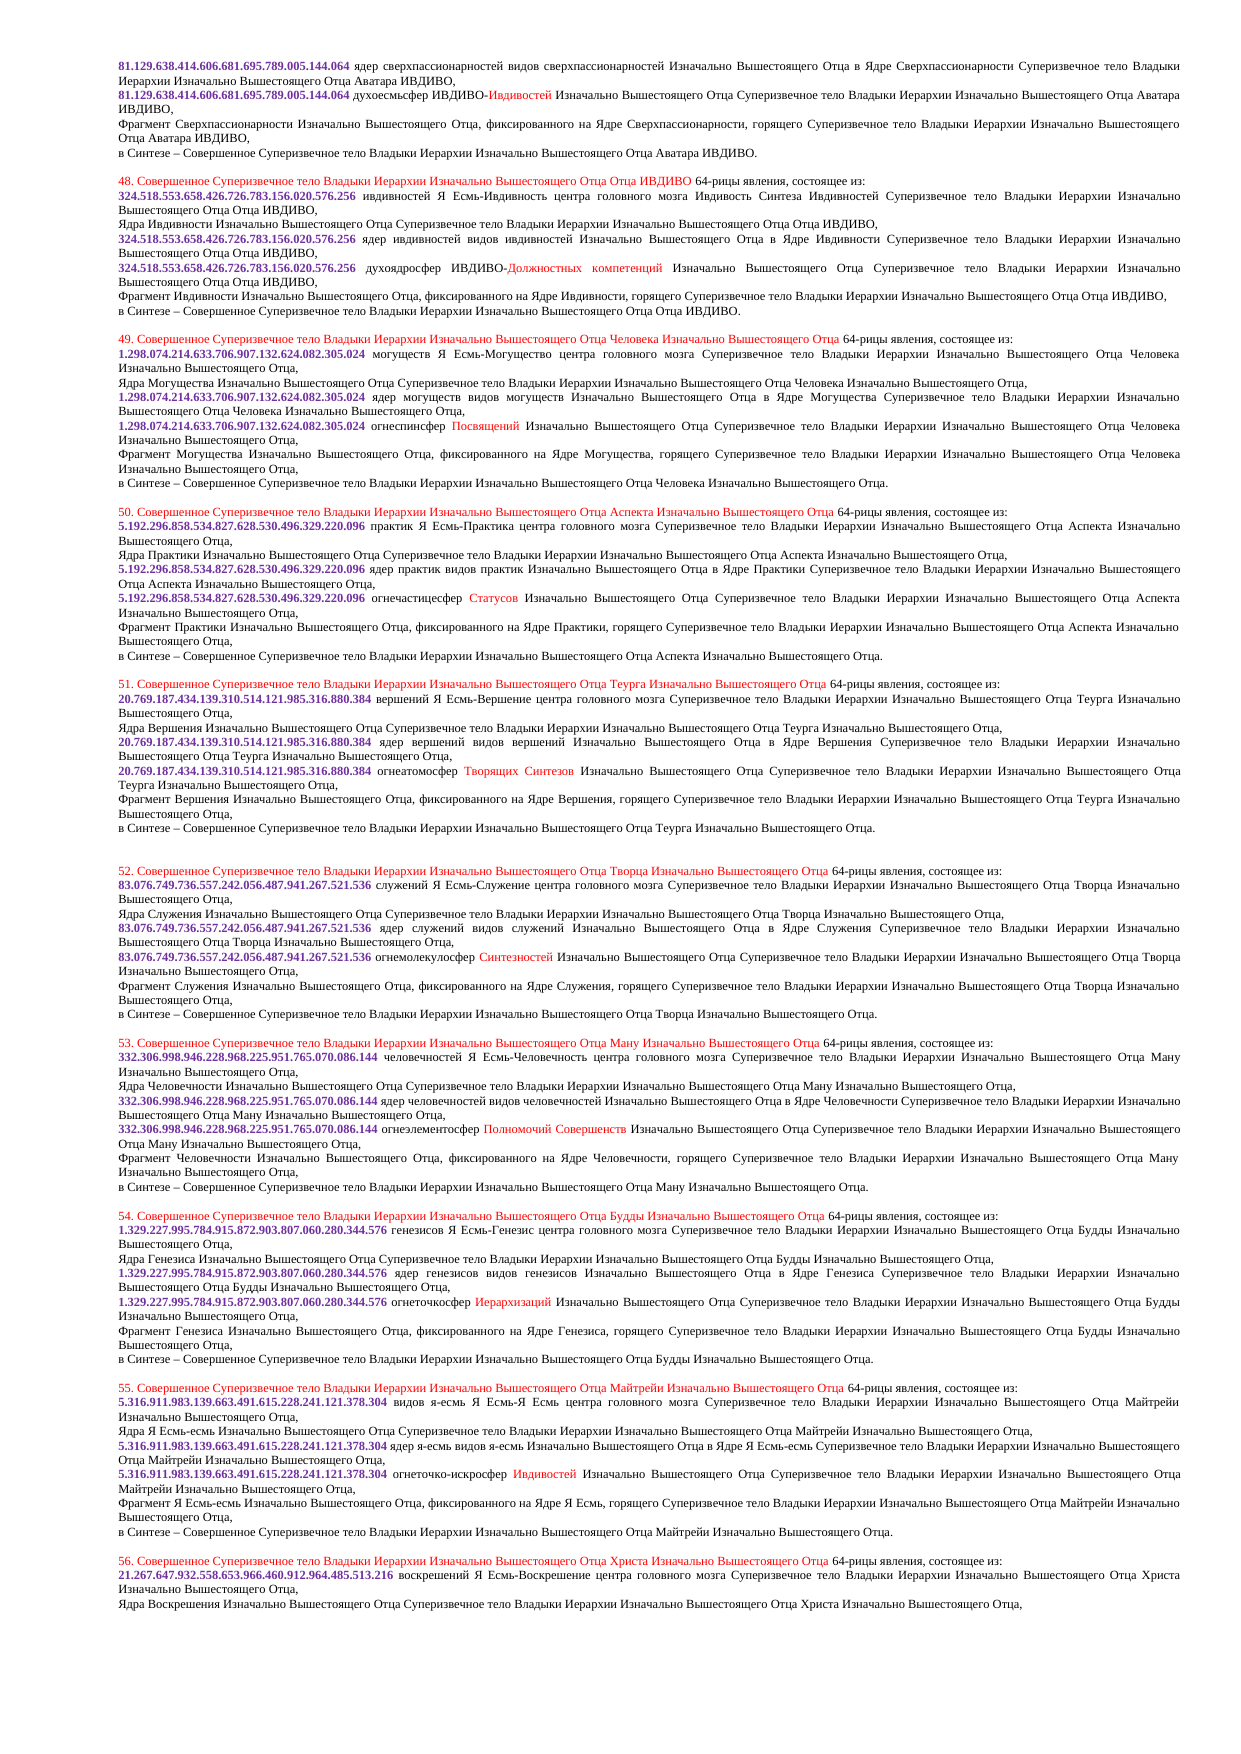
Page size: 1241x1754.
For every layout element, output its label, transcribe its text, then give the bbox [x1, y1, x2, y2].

text 1.298.074.214.633.706.907.132.624.082.305.024 ядер могуществ видов могуществ Изначально Вышестоящего Отца в Ядре Могущества Суперизвечное тело Владыки Иерархии Изначально Вышестоящего Отца Человека Изначально Вышестоящего Отца, [118, 390, 1181, 418]
text 49. Совершенное Суперизвечное тело Владыки Иерархии Изначально Вышестоящего Отца Человека Изначально Вышестоящего Отца 64-рицы явления, состоящее из: [118, 332, 1181, 347]
text Фрагмент Могущества Изначально Вышестоящего Отца, фиксированного на Ядре Могущества, горящего Суперизвечное тело Владыки Иерархии Изначально Вышестоящего Отца Человека Изначально Вышестоящего Отца, [118, 447, 1181, 476]
text Фрагмент Человечности Изначально Вышестоящего Отца, фиксированного на Ядре Человечности, горящего Суперизвечное тело Владыки Иерархии Изначально Вышестоящего Отца Ману Изначально Вышестоящего Отца, [118, 1151, 1181, 1179]
text в Синтезе – Совершенное Суперизвечное тело Владыки Иерархии Изначально Вышестоящего Отца Отца ИВДИВО. [118, 303, 1181, 318]
text Ядра Воскрешения Изначально Вышестоящего Отца Суперизвечное тело Владыки Иерархии Изначально Вышестоящего Отца Христа Изначально Вышестоящего Отца, [118, 1596, 1181, 1611]
text 83.076.749.736.557.242.056.487.941.267.521.536 служений Я Есмь-Служение центра головного мозга Суперизвечное тело Владыки Иерархии Изначально Вышестоящего Отца Творца Изначально Вышестоящего Отца, [118, 878, 1181, 906]
text 21.267.647.932.558.653.966.460.912.964.485.513.216 воскрешений Я Есмь-Воскрешение центра головного мозга Суперизвечное тело Владыки Иерархии Изначально Вышестоящего Отца Христа Изначально Вышестоящего Отца, [118, 1568, 1181, 1596]
text Ядра Служения Изначально Вышестоящего Отца Суперизвечное тело Владыки Иерархии Изначально Вышестоящего Отца Творца Изначально Вышестоящего Отца, [118, 906, 1181, 921]
text 20.769.187.434.139.310.514.121.985.316.880.384 огнеатомосфер Творящих Синтезов Изначально Вышестоящего Отца Суперизвечное тело Владыки Иерархии Изначально Вышестоящего Отца Теурга Изначально Вышестоящего Отца, [118, 763, 1181, 792]
text 1.329.227.995.784.915.872.903.807.060.280.344.576 генезисов Я Есмь-Генезис центра головного мозга Суперизвечное тело Владыки Иерархии Изначально Вышестоящего Отца Будды Изначально Вышестоящего Отца, [118, 1223, 1181, 1251]
text Фрагмент Я Есмь-есмь Изначально Вышестоящего Отца, фиксированного на Ядре Я Есмь, горящего Суперизвечное тело Владыки Иерархии Изначально Вышестоящего Отца Майтрейи Изначально Вышестоящего Отца, [118, 1496, 1181, 1524]
text 332.306.998.946.228.968.225.951.765.070.086.144 огнеэлементосфер Полномочий Совершенств Изначально Вышестоящего Отца Суперизвечное тело Владыки Иерархии Изначально Вышестоящего Отца Ману Изначально Вышестоящего Отца, [118, 1122, 1181, 1151]
text в Синтезе – Совершенное Суперизвечное тело Владыки Иерархии Изначально Вышестоящего Отца Теурга Изначально Вышестоящего Отца. [118, 821, 1181, 835]
text 48. Совершенное Суперизвечное тело Владыки Иерархии Изначально Вышестоящего Отца Отца ИВДИВО 64-рицы явления, состоящее из: [118, 174, 1181, 188]
text 52. Совершенное Суперизвечное тело Владыки Иерархии Изначально Вышестоящего Отца Творца Изначально Вышестоящего Отца 64-рицы явления, состоящее из: [118, 863, 1181, 878]
text 50. Совершенное Суперизвечное тело Владыки Иерархии Изначально Вышестоящего Отца Аспекта Изначально Вышестоящего Отца 64-рицы явления, состоящее из: [118, 505, 1181, 519]
text 81.129.638.414.606.681.695.789.005.144.064 духоесмьсфер ИВДИВО-Ивдивостей Изначально Вышестоящего Отца Суперизвечное тело Владыки Иерархии Изначально Вышестоящего Отца Аватара ИВДИВО, [118, 88, 1181, 117]
text 324.518.553.658.426.726.783.156.020.576.256 ивдивностей Я Есмь-Ивдивность центра головного мозга Ивдивость Синтеза Ивдивностей Суперизвечное тело Владыки Иерархии Изначально Вышестоящего Отца Отца ИВДИВО, [118, 188, 1181, 217]
text Фрагмент Генезиса Изначально Вышестоящего Отца, фиксированного на Ядре Генезиса, горящего Суперизвечное тело Владыки Иерархии Изначально Вышестоящего Отца Будды Изначально Вышестоящего Отца, [118, 1323, 1181, 1352]
text Фрагмент Вершения Изначально Вышестоящего Отца, фиксированного на Ядре Вершения, горящего Суперизвечное тело Владыки Иерархии Изначально Вышестоящего Отца Теурга Изначально Вышестоящего Отца, [118, 792, 1181, 821]
text 5.316.911.983.139.663.491.615.228.241.121.378.304 видов я-есмь Я Есмь-Я Есмь центра головного мозга Суперизвечное тело Владыки Иерархии Изначально Вышестоящего Отца Майтрейи Изначально Вышестоящего Отца, [118, 1395, 1181, 1424]
text Фрагмент Ивдивности Изначально Вышестоящего Отца, фиксированного на Ядре Ивдивности, горящего Суперизвечное тело Владыки Иерархии Изначально Вышестоящего Отца Отца ИВДИВО, [118, 289, 1181, 303]
text в Синтезе – Совершенное Суперизвечное тело Владыки Иерархии Изначально Вышестоящего Отца Майтрейи Изначально Вышестоящего Отца. [118, 1524, 1181, 1539]
text 83.076.749.736.557.242.056.487.941.267.521.536 ядер служений видов служений Изначально Вышестоящего Отца в Ядре Служения Суперизвечное тело Владыки Иерархии Изначально Вышестоящего Отца Творца Изначально Вышестоящего Отца, [118, 921, 1181, 949]
text в Синтезе – Совершенное Суперизвечное тело Владыки Иерархии Изначально Вышестоящего Отца Ману Изначально Вышестоящего Отца. [118, 1179, 1181, 1194]
text в Синтезе – Совершенное Суперизвечное тело Владыки Иерархии Изначально Вышестоящего Отца Человека Изначально Вышестоящего Отца. [118, 476, 1181, 490]
text 332.306.998.946.228.968.225.951.765.070.086.144 человечностей Я Есмь-Человечность центра головного мозга Суперизвечное тело Владыки Иерархии Изначально Вышестоящего Отца Ману Изначально Вышестоящего Отца, [118, 1050, 1181, 1079]
text 1.329.227.995.784.915.872.903.807.060.280.344.576 огнеточкосфер Иерархизаций Изначально Вышестоящего Отца Суперизвечное тело Владыки Иерархии Изначально Вышестоящего Отца Будды Изначально Вышестоящего Отца, [118, 1294, 1181, 1323]
text Ядра Генезиса Изначально Вышестоящего Отца Суперизвечное тело Владыки Иерархии Изначально Вышестоящего Отца Будды Изначально Вышестоящего Отца, [118, 1251, 1181, 1266]
text 5.192.296.858.534.827.628.530.496.329.220.096 огнечастицесфер Статусов Изначально Вышестоящего Отца Суперизвечное тело Владыки Иерархии Изначально Вышестоящего Отца Аспекта Изначально Вышестоящего Отца, [118, 591, 1181, 620]
text 83.076.749.736.557.242.056.487.941.267.521.536 огнемолекулосфер Синтезностей Изначально Вышестоящего Отца Суперизвечное тело Владыки Иерархии Изначально Вышестоящего Отца Творца Изначально Вышестоящего Отца, [118, 949, 1181, 978]
text 5.192.296.858.534.827.628.530.496.329.220.096 ядер практик видов практик Изначально Вышестоящего Отца в Ядре Практики Суперизвечное тело Владыки Иерархии Изначально Вышестоящего Отца Аспекта Изначально Вышестоящего Отца, [118, 562, 1181, 591]
text 51. Совершенное Суперизвечное тело Владыки Иерархии Изначально Вышестоящего Отца Теурга Изначально Вышестоящего Отца 64-рицы явления, состоящее из: [118, 677, 1181, 692]
text Фрагмент Сверхпассионарности Изначально Вышестоящего Отца, фиксированного на Ядре Сверхпассионарности, горящего Суперизвечное тело Владыки Иерархии Изначально Вышестоящего Отца Аватара ИВДИВО, [118, 117, 1181, 145]
text 1.298.074.214.633.706.907.132.624.082.305.024 могуществ Я Есмь-Могущество центра головного мозга Суперизвечное тело Владыки Иерархии Изначально Вышестоящего Отца Человека Изначально Вышестоящего Отца, [118, 347, 1181, 375]
text 324.518.553.658.426.726.783.156.020.576.256 ядер ивдивностей видов ивдивностей Изначально Вышестоящего Отца в Ядре Ивдивности Суперизвечное тело Владыки Иерархии Изначально Вышестоящего Отца Отца ИВДИВО, [118, 232, 1181, 260]
text 5.192.296.858.534.827.628.530.496.329.220.096 практик Я Есмь-Практика центра головного мозга Суперизвечное тело Владыки Иерархии Изначально Вышестоящего Отца Аспекта Изначально Вышестоящего Отца, [118, 519, 1181, 548]
text в Синтезе – Совершенное Суперизвечное тело Владыки Иерархии Изначально Вышестоящего Отца Аспекта Изначально Вышестоящего Отца. [118, 648, 1181, 663]
text Ядра Человечности Изначально Вышестоящего Отца Суперизвечное тело Владыки Иерархии Изначально Вышестоящего Отца Ману Изначально Вышестоящего Отца, [118, 1079, 1181, 1093]
text Фрагмент Практики Изначально Вышестоящего Отца, фиксированного на Ядре Практики, горящего Суперизвечное тело Владыки Иерархии Изначально Вышестоящего Отца Аспекта Изначально Вышестоящего Отца, [118, 620, 1181, 648]
text в Синтезе – Совершенное Суперизвечное тело Владыки Иерархии Изначально Вышестоящего Отца Аватара ИВДИВО. [118, 145, 1181, 160]
text 324.518.553.658.426.726.783.156.020.576.256 духоядросфер ИВДИВО-Должностных компетенций Изначально Вышестоящего Отца Суперизвечное тело Владыки Иерархии Изначально Вышестоящего Отца Отца ИВДИВО, [118, 260, 1181, 289]
text 56. Совершенное Суперизвечное тело Владыки Иерархии Изначально Вышестоящего Отца Христа Изначально Вышестоящего Отца 64-рицы явления, состоящее из: [118, 1553, 1181, 1568]
text в Синтезе – Совершенное Суперизвечное тело Владыки Иерархии Изначально Вышестоящего Отца Творца Изначально Вышестоящего Отца. [118, 1007, 1181, 1021]
text 54. Совершенное Суперизвечное тело Владыки Иерархии Изначально Вышестоящего Отца Будды Изначально Вышестоящего Отца 64-рицы явления, состоящее из: [118, 1208, 1181, 1223]
text 81.129.638.414.606.681.695.789.005.144.064 ядер сверхпассионарностей видов сверхпассионарностей Изначально Вышестоящего Отца в Ядре Сверхпассионарности Суперизвечное тело Владыки Иерархии Изначально Вышестоящего Отца Аватара ИВДИВО, [118, 59, 1181, 88]
text Ядра Ивдивности Изначально Вышестоящего Отца Суперизвечное тело Владыки Иерархии Изначально Вышестоящего Отца Отца ИВДИВО, [118, 217, 1181, 232]
text Ядра Я Есмь-есмь Изначально Вышестоящего Отца Суперизвечное тело Владыки Иерархии Изначально Вышестоящего Отца Майтрейи Изначально Вышестоящего Отца, [118, 1424, 1181, 1438]
text 1.298.074.214.633.706.907.132.624.082.305.024 огнеспинсфер Посвящений Изначально Вышестоящего Отца Суперизвечное тело Владыки Иерархии Изначально Вышестоящего Отца Человека Изначально Вышестоящего Отца, [118, 418, 1181, 447]
text 1.329.227.995.784.915.872.903.807.060.280.344.576 ядер генезисов видов генезисов Изначально Вышестоящего Отца в Ядре Генезиса Суперизвечное тело Владыки Иерархии Изначально Вышестоящего Отца Будды Изначально Вышестоящего Отца, [118, 1266, 1181, 1294]
text 53. Совершенное Суперизвечное тело Владыки Иерархии Изначально Вышестоящего Отца Ману Изначально Вышестоящего Отца 64-рицы явления, состоящее из: [118, 1036, 1181, 1050]
text 5.316.911.983.139.663.491.615.228.241.121.378.304 огнеточко-искросфер Ивдивостей Изначально Вышестоящего Отца Суперизвечное тело Владыки Иерархии Изначально Вышестоящего Отца Майтрейи Изначально Вышестоящего Отца, [118, 1467, 1181, 1496]
text Ядра Могущества Изначально Вышестоящего Отца Суперизвечное тело Владыки Иерархии Изначально Вышестоящего Отца Человека Изначально Вышестоящего Отца, [118, 375, 1181, 390]
text 55. Совершенное Суперизвечное тело Владыки Иерархии Изначально Вышестоящего Отца Майтрейи Изначально Вышестоящего Отца 64-рицы явления, состоящее из: [118, 1381, 1181, 1395]
text Фрагмент Служения Изначально Вышестоящего Отца, фиксированного на Ядре Служения, горящего Суперизвечное тело Владыки Иерархии Изначально Вышестоящего Отца Творца Изначально Вышестоящего Отца, [118, 978, 1181, 1007]
text 332.306.998.946.228.968.225.951.765.070.086.144 ядер человечностей видов человечностей Изначально Вышестоящего Отца в Ядре Человечности Суперизвечное тело Владыки Иерархии Изначально Вышестоящего Отца Ману Изначально Вышестоящего Отца, [118, 1093, 1181, 1122]
text 20.769.187.434.139.310.514.121.985.316.880.384 вершений Я Есмь-Вершение центра головного мозга Суперизвечное тело Владыки Иерархии Изначально Вышестоящего Отца Теурга Изначально Вышестоящего Отца, [118, 692, 1181, 720]
text Ядра Вершения Изначально Вышестоящего Отца Суперизвечное тело Владыки Иерархии Изначально Вышестоящего Отца Теурга Изначально Вышестоящего Отца, [118, 720, 1181, 735]
text 20.769.187.434.139.310.514.121.985.316.880.384 ядер вершений видов вершений Изначально Вышестоящего Отца в Ядре Вершения Суперизвечное тело Владыки Иерархии Изначально Вышестоящего Отца Теурга Изначально Вышестоящего Отца, [118, 735, 1181, 763]
text 5.316.911.983.139.663.491.615.228.241.121.378.304 ядер я-есмь видов я-есмь Изначально Вышестоящего Отца в Ядре Я Есмь-есмь Суперизвечное тело Владыки Иерархии Изначально Вышестоящего Отца Майтрейи Изначально Вышестоящего Отца, [118, 1438, 1181, 1467]
text Ядра Практики Изначально Вышестоящего Отца Суперизвечное тело Владыки Иерархии Изначально Вышестоящего Отца Аспекта Изначально Вышестоящего Отца, [118, 548, 1181, 562]
text в Синтезе – Совершенное Суперизвечное тело Владыки Иерархии Изначально Вышестоящего Отца Будды Изначально Вышестоящего Отца. [118, 1352, 1181, 1366]
